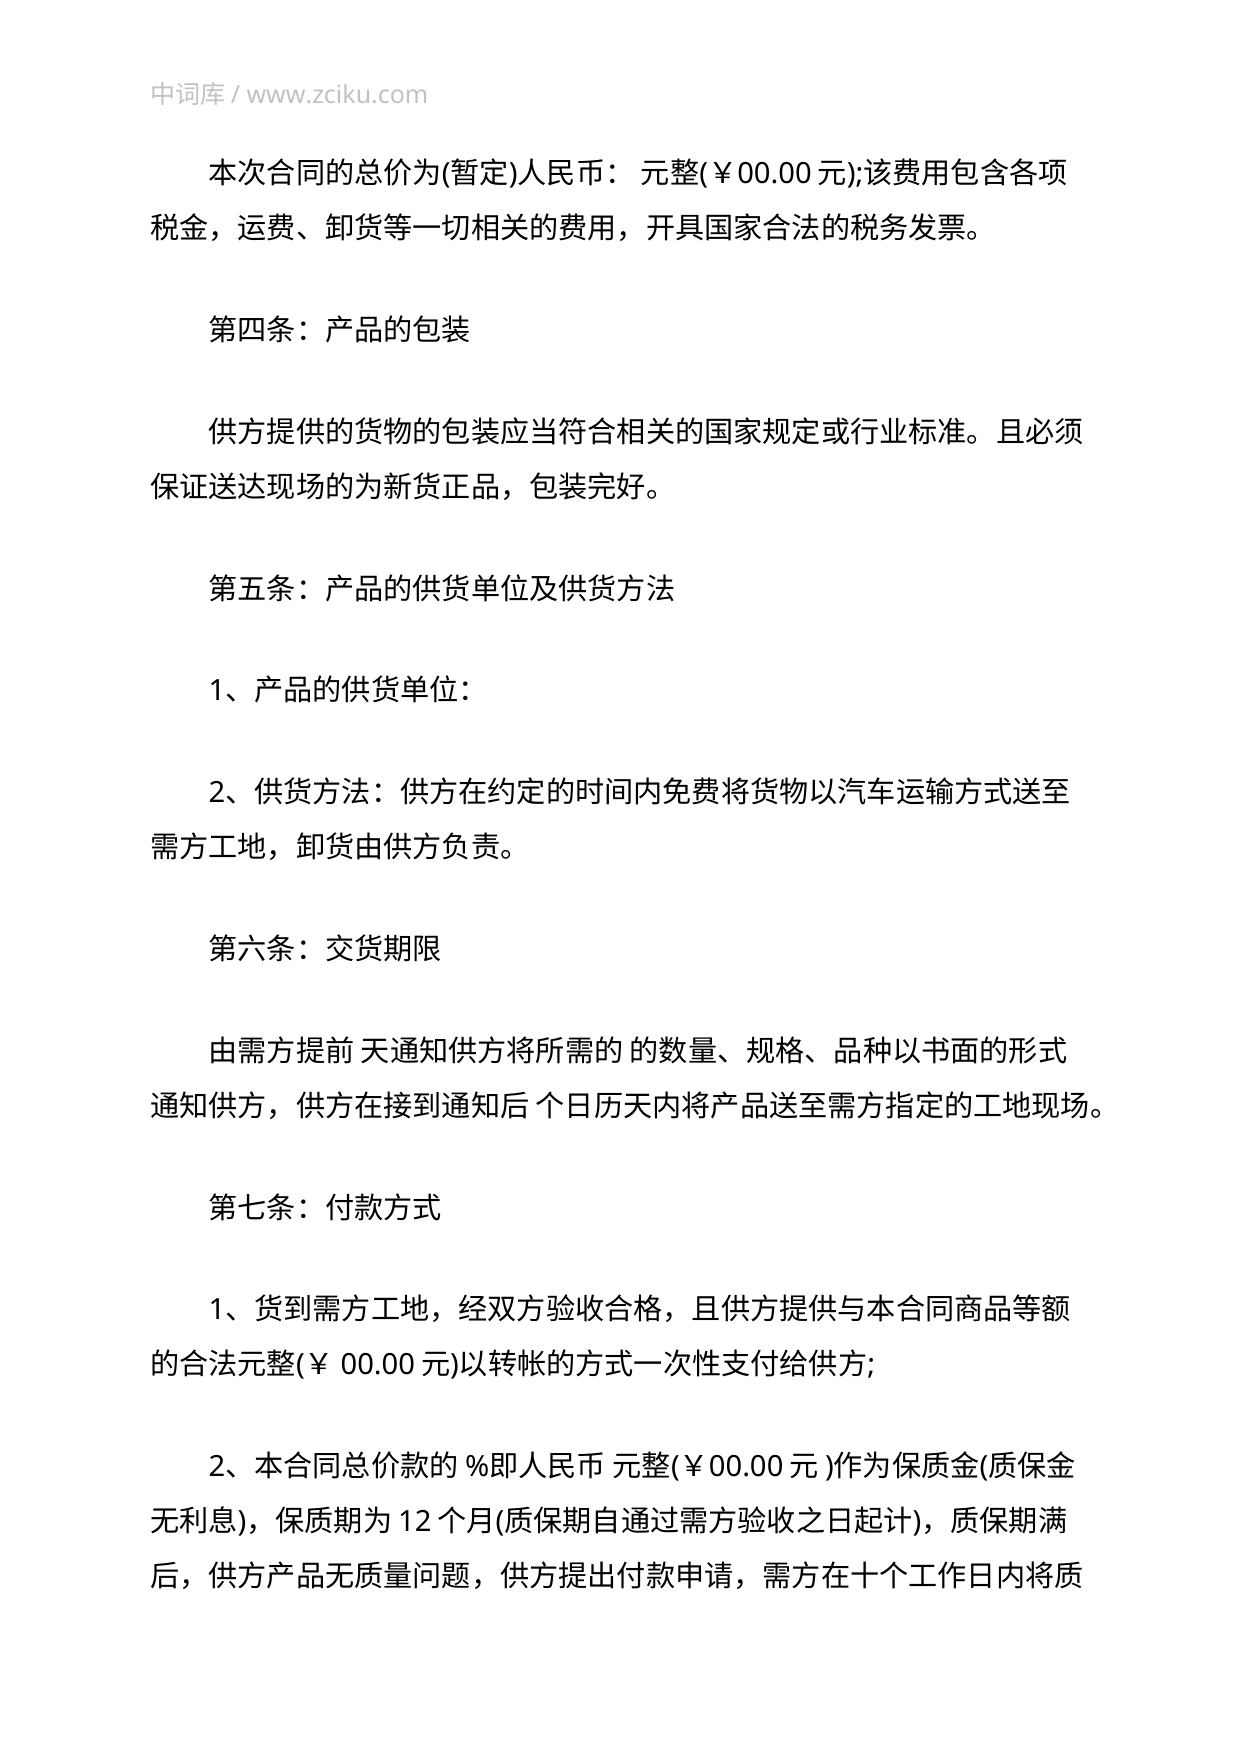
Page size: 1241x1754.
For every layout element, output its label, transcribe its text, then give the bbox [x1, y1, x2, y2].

text 1、产品的供货单位： [150, 667, 1090, 709]
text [150, 1443, 1090, 1595]
text 供方提供的货物的包装应当符合相关的国家规定或行业标准。且必须保证送达现场的为新货正品，包装完好。 [150, 408, 1090, 506]
text 1、货到需方工地，经双方验收合格，且供方提供与本合同商品等额的合法元整(￥ 00.00元)以转帐的方式一次性支付给供方; [150, 1286, 1090, 1383]
text 本次合同的总价为(暂定)人民币： 元整(￥00.00元);该费用包含各项税金，运费、卸货等一切相关的费用，开具国家合法的税务发票。 [150, 150, 1090, 247]
text 第五条：产品的供货单位及供货方法 [150, 565, 1090, 607]
text 第四条：产品的包装 [150, 307, 1090, 349]
text 第七条：付款方式 [150, 1184, 1090, 1226]
text 第六条：交货期限 [150, 926, 1090, 968]
text 由需方提前 天通知供方将所需的 的数量、规格、品种以书面的形式通知供方，供方在接到通知后 个日历天内将产品送至需方指定的工地现场。 [150, 1027, 1090, 1125]
text 2、供货方法：供方在约定的时间内免费将货物以汽车运输方式送至需方工地，卸货由供方负责。 [150, 769, 1090, 866]
